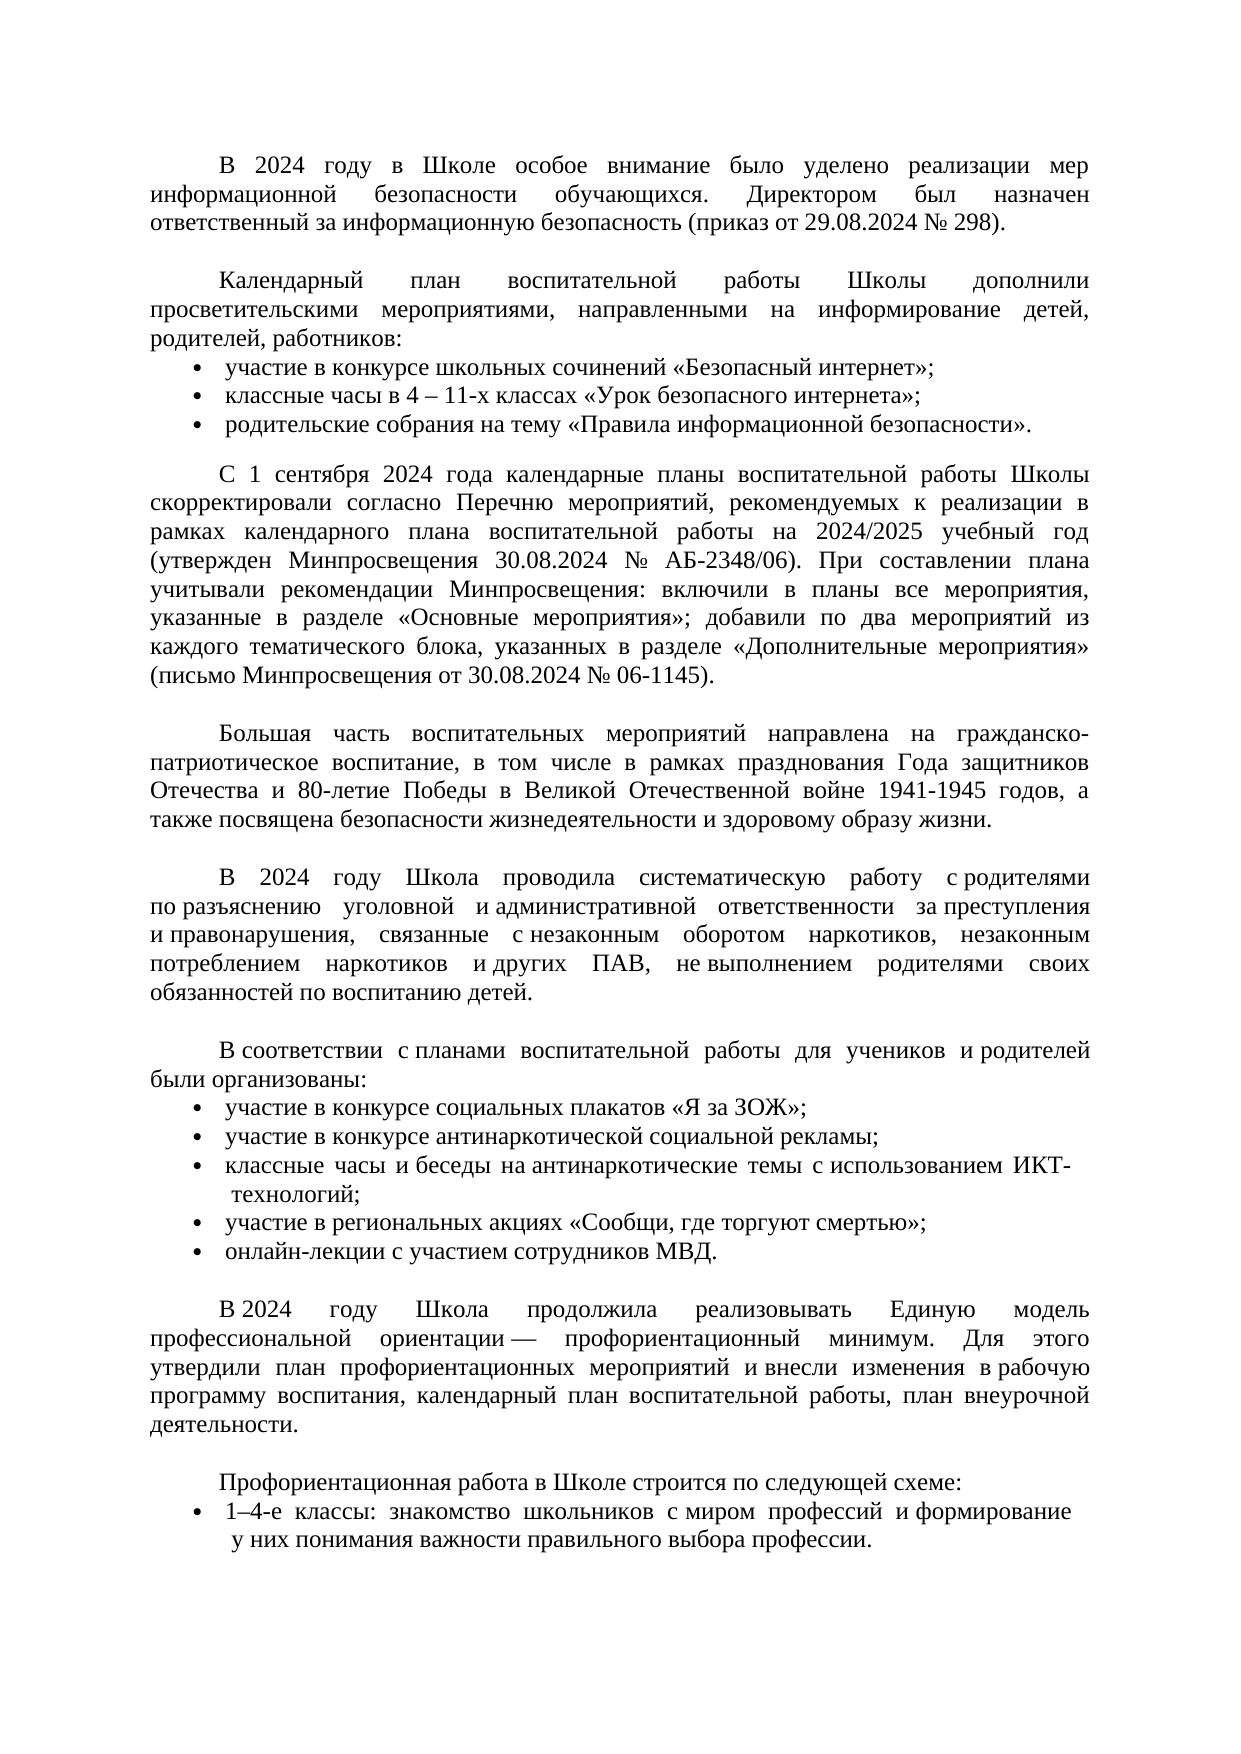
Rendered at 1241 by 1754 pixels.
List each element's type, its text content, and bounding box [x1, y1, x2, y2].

list классные часы в 4 – 11-х классах «Урок безопасного интернета»; [194, 380, 1071, 409]
list участие в конкурсе социальных плакатов «Я за ЗОЖ»; [194, 1092, 1071, 1121]
text Профориентационная работа в Школе строится по следующей схеме: [150, 1467, 1090, 1496]
list классные часы и беседы на антинаркотические темы с использованием ИКТ-технологий; [194, 1150, 1071, 1207]
list участие в конкурсе антинаркотической социальной рекламы; [194, 1121, 1071, 1150]
list участие в конкурсе школьных сочинений «Безопасный интернет»; [194, 352, 1071, 380]
list родительские собрания на тему «Правила информационной безопасности». [194, 409, 1071, 438]
list онлайн-лекции с участием сотрудников МВД. [194, 1236, 1071, 1265]
text Календарный план воспитательной работы Школы дополнили просветительскими мероприятиями, направленными на информирование детей, родителей, работников: [150, 265, 1090, 352]
list участие в региональных акциях «Сообщи, где торгуют смертью»; [194, 1207, 1071, 1236]
text В 2024 году в Школе особое внимание было уделено реализации мер информационной безопасности обучающихся. Директором был назначен ответственный за информационную безопасность (приказ от 29.08.2024 № 298). [150, 150, 1090, 236]
text С 1 сентября 2024 года календарные планы воспитательной работы Школы скорректировали согласно Перечню мероприятий, рекомендуемых к реализации в рамках календарного плана воспитательной работы на 2024/2025 учебный год (утвержден Минпросвещения 30.08.2024 № АБ-2348/06). При составлении плана учитывали рекомендации Минпросвещения: включили в планы все мероприятия, указанные в разделе «Основные мероприятия»; добавили по два мероприятий из каждого тематического блока, указанных в разделе «Дополнительные мероприятия» (письмо Минпросвещения от 30.08.2024 № 06-1145). [150, 459, 1090, 689]
text В соответствии с планами воспитательной работы для учеников и родителей были организованы: [150, 1035, 1090, 1092]
text Большая часть воспитательных мероприятий направлена на гражданско-патриотическое воспитание, в том числе в рамках празднования Года защитников Отечества и 80-летие Победы в Великой Отечественной войне 1941-1945 годов, а также посвящена безопасности жизнедеятельности и здоровому образу жизни. [150, 718, 1090, 833]
list 1–4-е классы: знакомство школьников с миром профессий и формирование у них понимания важности правильного выбора профессии. [194, 1496, 1071, 1553]
text В 2024 году Школа проводила систематическую работу с родителями по разъяснению уголовной и административной ответственности за преступления и правонарушения, связанные с незаконным оборотом наркотиков, незаконным потреблением наркотиков и других ПАВ, не выполнением родителями своих обязанностей по воспитанию детей. [150, 862, 1090, 1006]
text В 2024 году Школа продолжила реализовывать Единую модель профессиональной ориентации — профориентационный минимум. Для этого утвердили план профориентационных мероприятий и внесли изменения в рабочую программу воспитания, календарный план воспитательной работы, план внеурочной деятельности. [150, 1294, 1090, 1438]
